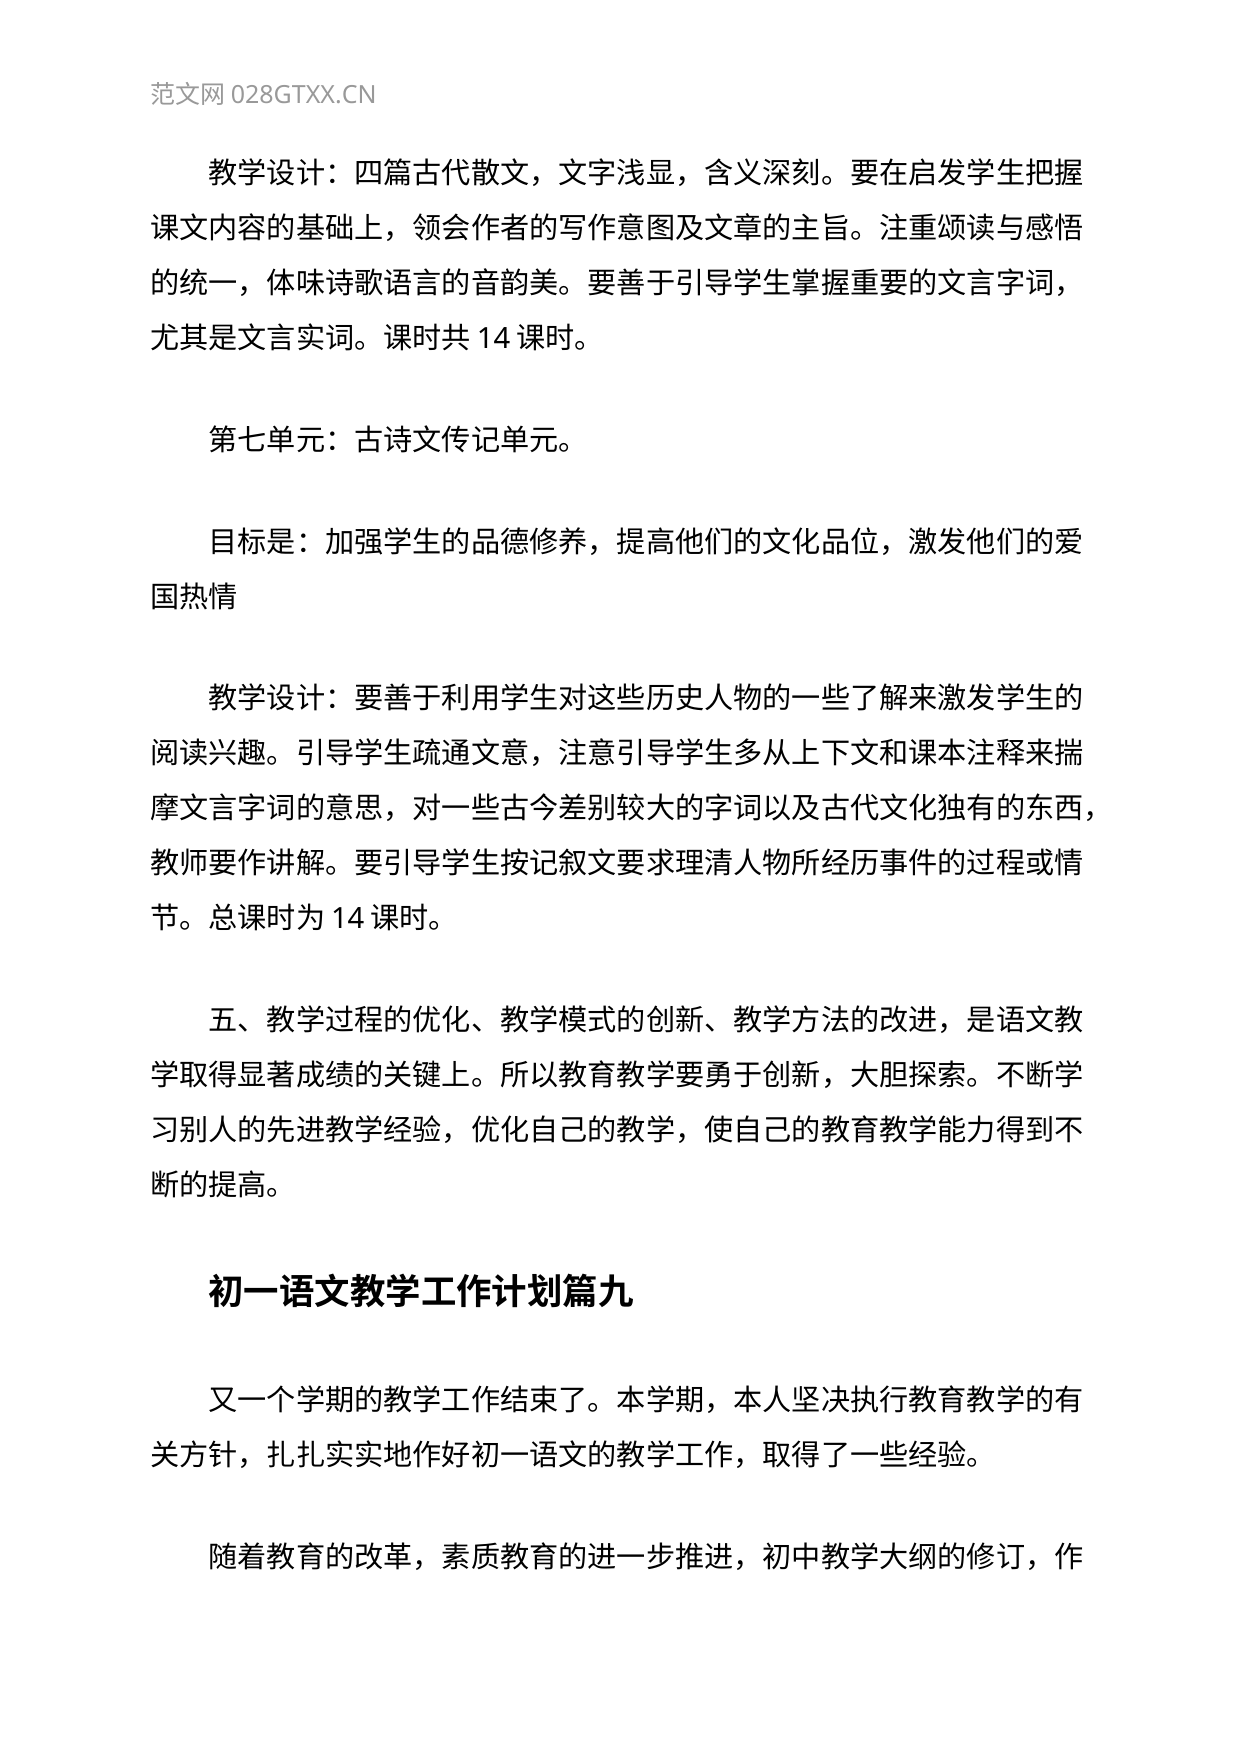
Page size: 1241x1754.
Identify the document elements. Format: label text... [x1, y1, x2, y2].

text 初一语文教学工作计划篇九 [150, 1263, 1090, 1314]
text 教学设计：四篇古代散文，文字浅显，含义深刻。要在启发学生把握课文内容的基础上，领会作者的写作意图及文章的主旨。注重颂读与感悟的统一，体味诗歌语言的音韵美。要善于引导学生掌握重要的文言字词，尤其是文言实词。课时共14课时。 [150, 150, 1090, 357]
text 目标是：加强学生的品德修养，提高他们的文化品位，激发他们的爱国热情 [150, 518, 1090, 616]
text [150, 1533, 1090, 1576]
text 第七单元：古诗文传记单元。 [150, 417, 1090, 459]
text 又一个学期的教学工作结束了。本学期，本人坚决执行教育教学的有关方针，扎扎实实地作好初一语文的教学工作，取得了一些经验。 [150, 1377, 1090, 1474]
text 五、教学过程的优化、教学模式的创新、教学方法的改进，是语文教学取得显著成绩的关键上。所以教育教学要勇于创新，大胆探索。不断学习别人的先进教学经验，优化自己的教学，使自己的教育教学能力得到不断的提高。 [150, 997, 1090, 1204]
text 教学设计：要善于利用学生对这些历史人物的一些了解来激发学生的阅读兴趣。引导学生疏通文意，注意引导学生多从上下文和课本注释来揣摩文言字词的意思，对一些古今差别较大的字词以及古代文化独有的东西，教师要作讲解。要引导学生按记叙文要求理清人物所经历事件的过程或情节。总课时为14课时。 [150, 675, 1090, 937]
